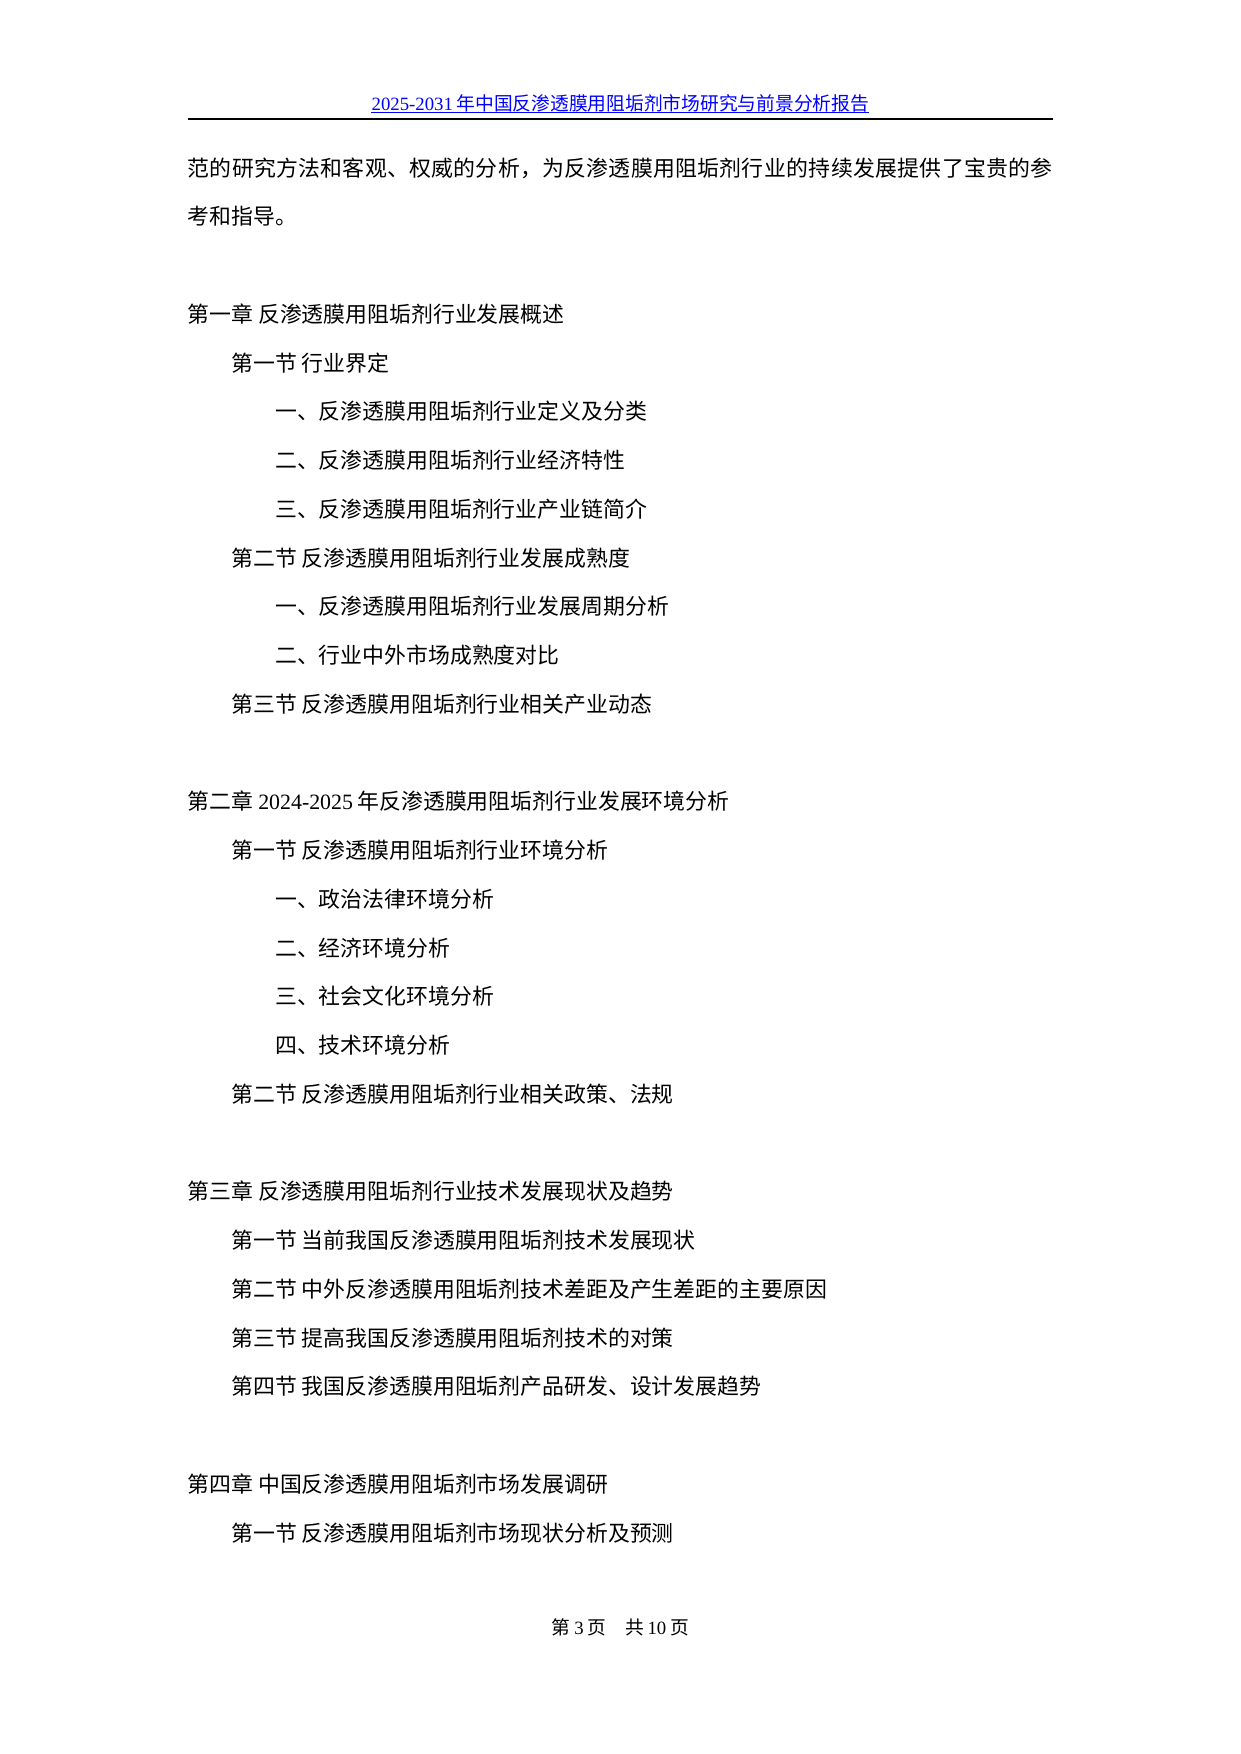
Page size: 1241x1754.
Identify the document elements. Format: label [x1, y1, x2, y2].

text [187, 150, 1053, 1548]
